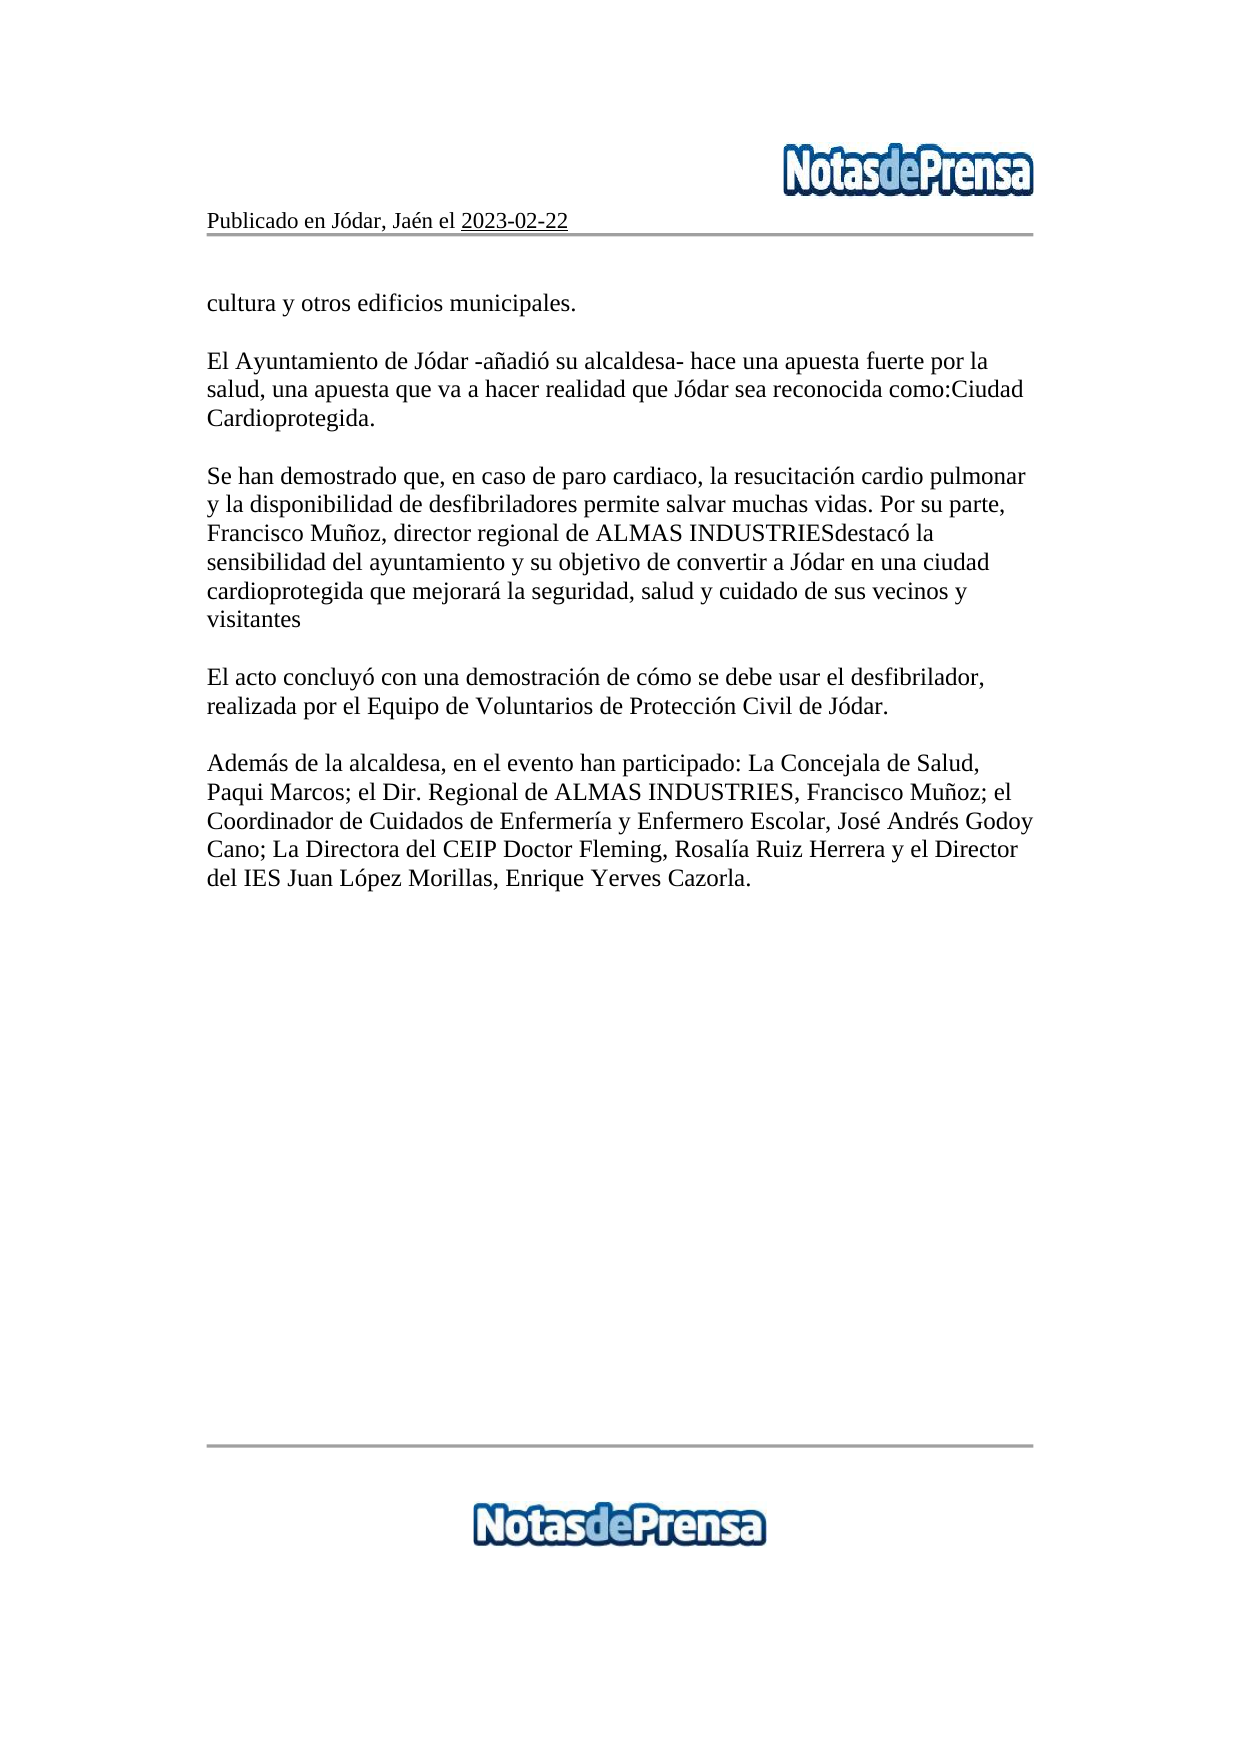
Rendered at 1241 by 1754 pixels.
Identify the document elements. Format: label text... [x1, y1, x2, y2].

picture [783, 142, 1034, 199]
picture [473, 1501, 767, 1548]
